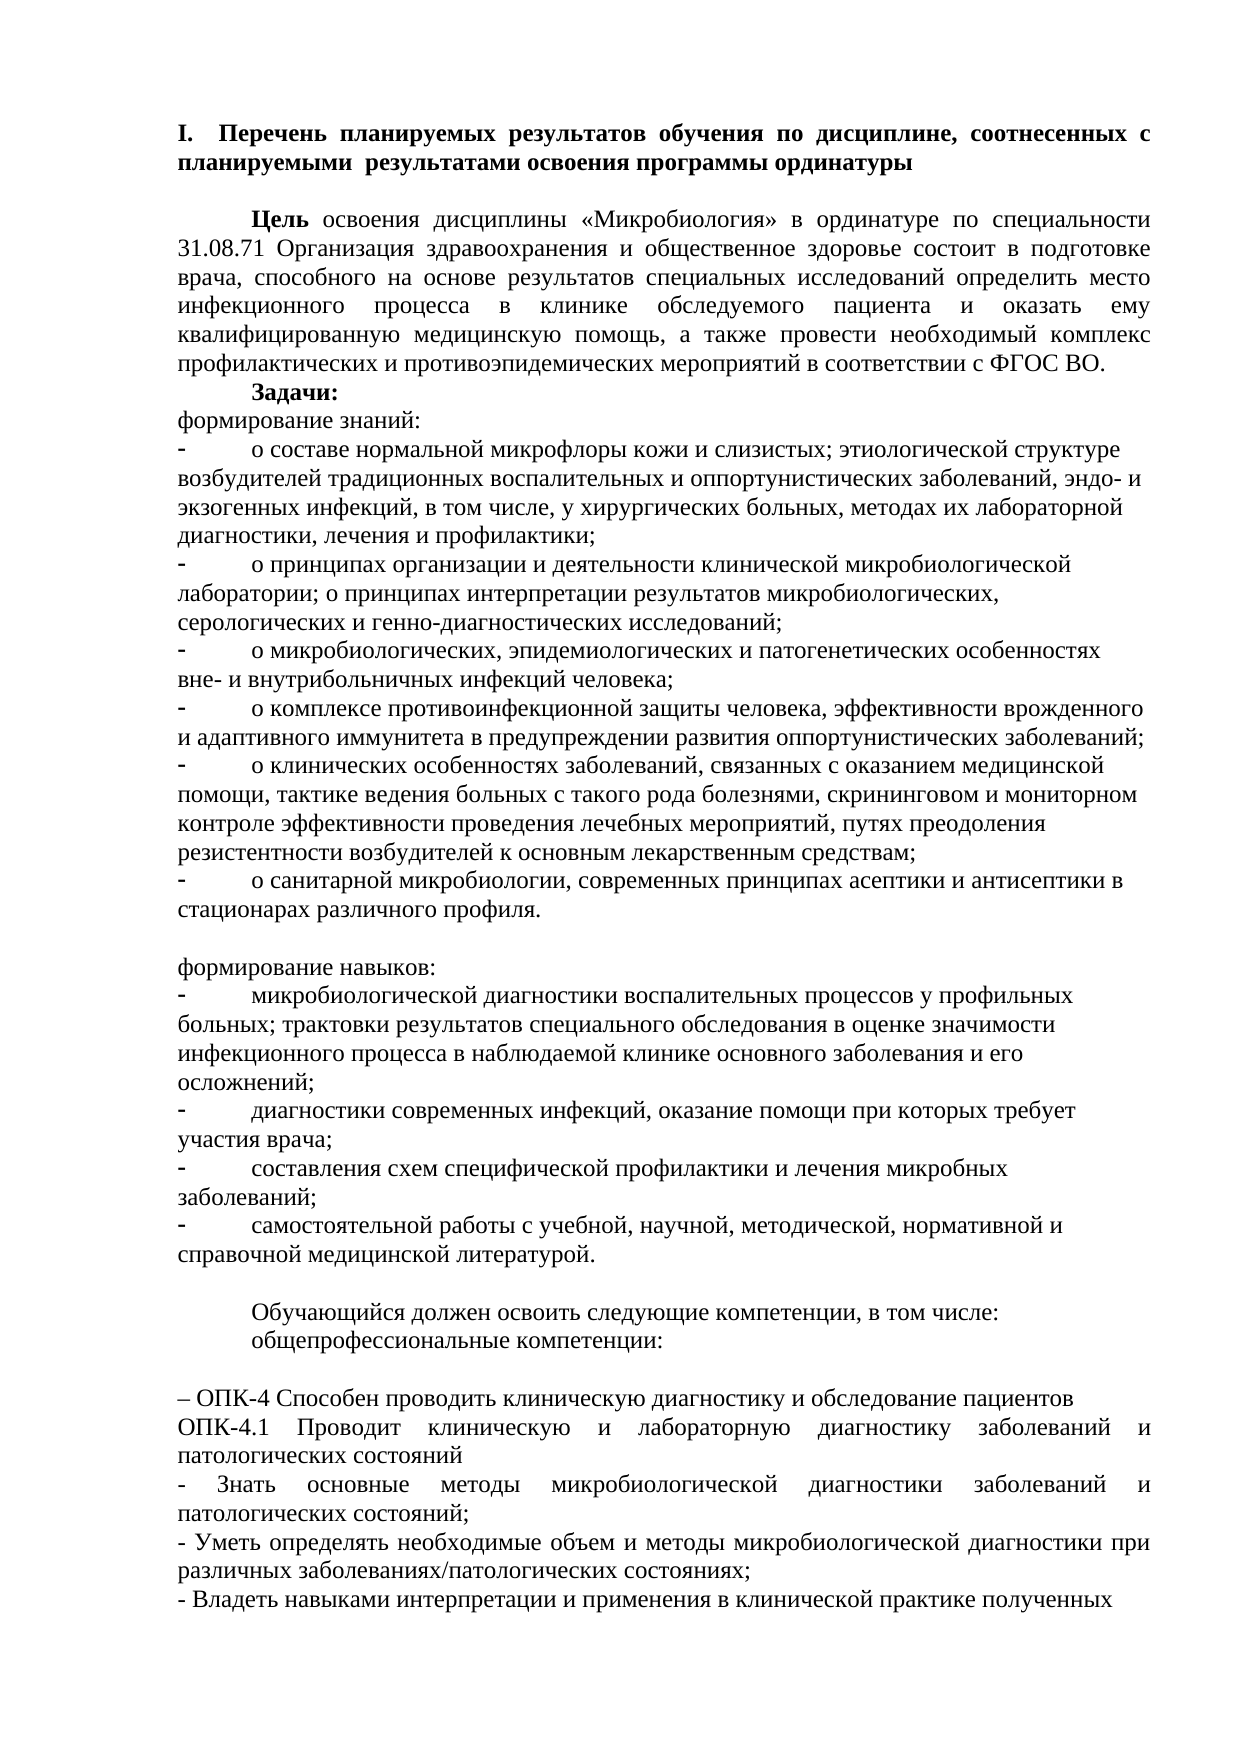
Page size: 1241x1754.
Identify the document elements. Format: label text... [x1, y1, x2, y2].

list о клинических особенностях заболеваний, связанных с оказанием медицинской помощи, тактике ведения больных с такого рода болезнями, скрининговом и мониторном контроле эффективности проведения лечебных мероприятий, путях преодоления резистентности возбудителей к основным лекарственным средствам; [177, 751, 1152, 866]
list о принципах организации и деятельности клинической микробиологической лаборатории; о принципах интерпретации результатов микробиологических, серологических и генно-диагностических исследований; [177, 549, 1152, 636]
list диагностики современных инфекций, оказание помощи при которых требует участия врача; [177, 1096, 1152, 1153]
list составления схем специфической профилактики и лечения микробных заболеваний; [177, 1153, 1152, 1211]
list о составе нормальной микрофлоры кожи и слизистых; этиологической структуре возбудителей традиционных воспалительных и оппортунистических заболеваний, эндо- и экзогенных инфекций, в том числе, у хирургических больных, методах их лабораторной диагностики, лечения и профилактики; [177, 434, 1152, 549]
list о микробиологических, эпидемиологических и патогенетических особенностях вне- и внутрибольничных инфекций человека; [177, 636, 1152, 693]
text - Знать основные методы микробиологической диагностики заболеваний и патологических состояний; [177, 1469, 1152, 1527]
text Задачи: [177, 377, 1152, 406]
list самостоятельной работы с учебной, научной, методической, нормативной и справочной медицинской литературой. [177, 1211, 1152, 1268]
text I. Перечень планируемых результатов обучения по дисциплине, соотнесенных с планируемыми результатами освоения программы ординатуры [177, 118, 1152, 176]
text - Владеть навыками интерпретации и применения в клинической практике полученных [177, 1584, 1152, 1613]
text ОПК-4.1 Проводит клиническую и лабораторную диагностику заболеваний и патологических состояний [177, 1412, 1152, 1469]
list микробиологической диагностики воспалительных процессов у профильных больных; трактовки результатов специального обследования в оценке значимости инфекционного процесса в наблюдаемой клинике основного заболевания и его осложнений; [177, 981, 1152, 1096]
text - Уметь определять необходимые объем и методы микробиологической диагностики при различных заболеваниях/патологических состояниях; [177, 1527, 1152, 1584]
list о комплексе противоинфекционной защиты человека, эффективности врожденного и адаптивного иммунитета в предупреждении развития оппортунистических заболеваний; [177, 693, 1152, 751]
text Цель освоения дисциплины «Микробиология» в ординатуре по специальности 31.08.71 Организация здравоохранения и общественное здоровье состоит в подготовке врача, способного на основе результатов специальных исследований определить место инфекционного процесса в клинике обследуемого пациента и оказать ему квалифицированную медицинскую помощь, а также провести необходимый комплекс профилактических и противоэпидемических мероприятий в соответствии с ФГОС ВО. [177, 204, 1152, 377]
text общепрофессиональные компетенции: [177, 1326, 1152, 1354]
text формирование знаний: [177, 406, 1152, 434]
text – ОПК-4 Способен проводить клиническую диагностику и обследование пациентов [177, 1383, 1152, 1412]
text Обучающийся должен освоить следующие компетенции, в том числе: [177, 1297, 1152, 1326]
text формирование навыков: [177, 952, 1152, 981]
list о санитарной микробиологии, современных принципах асептики и антисептики в стационарах различного профиля. [177, 866, 1152, 923]
